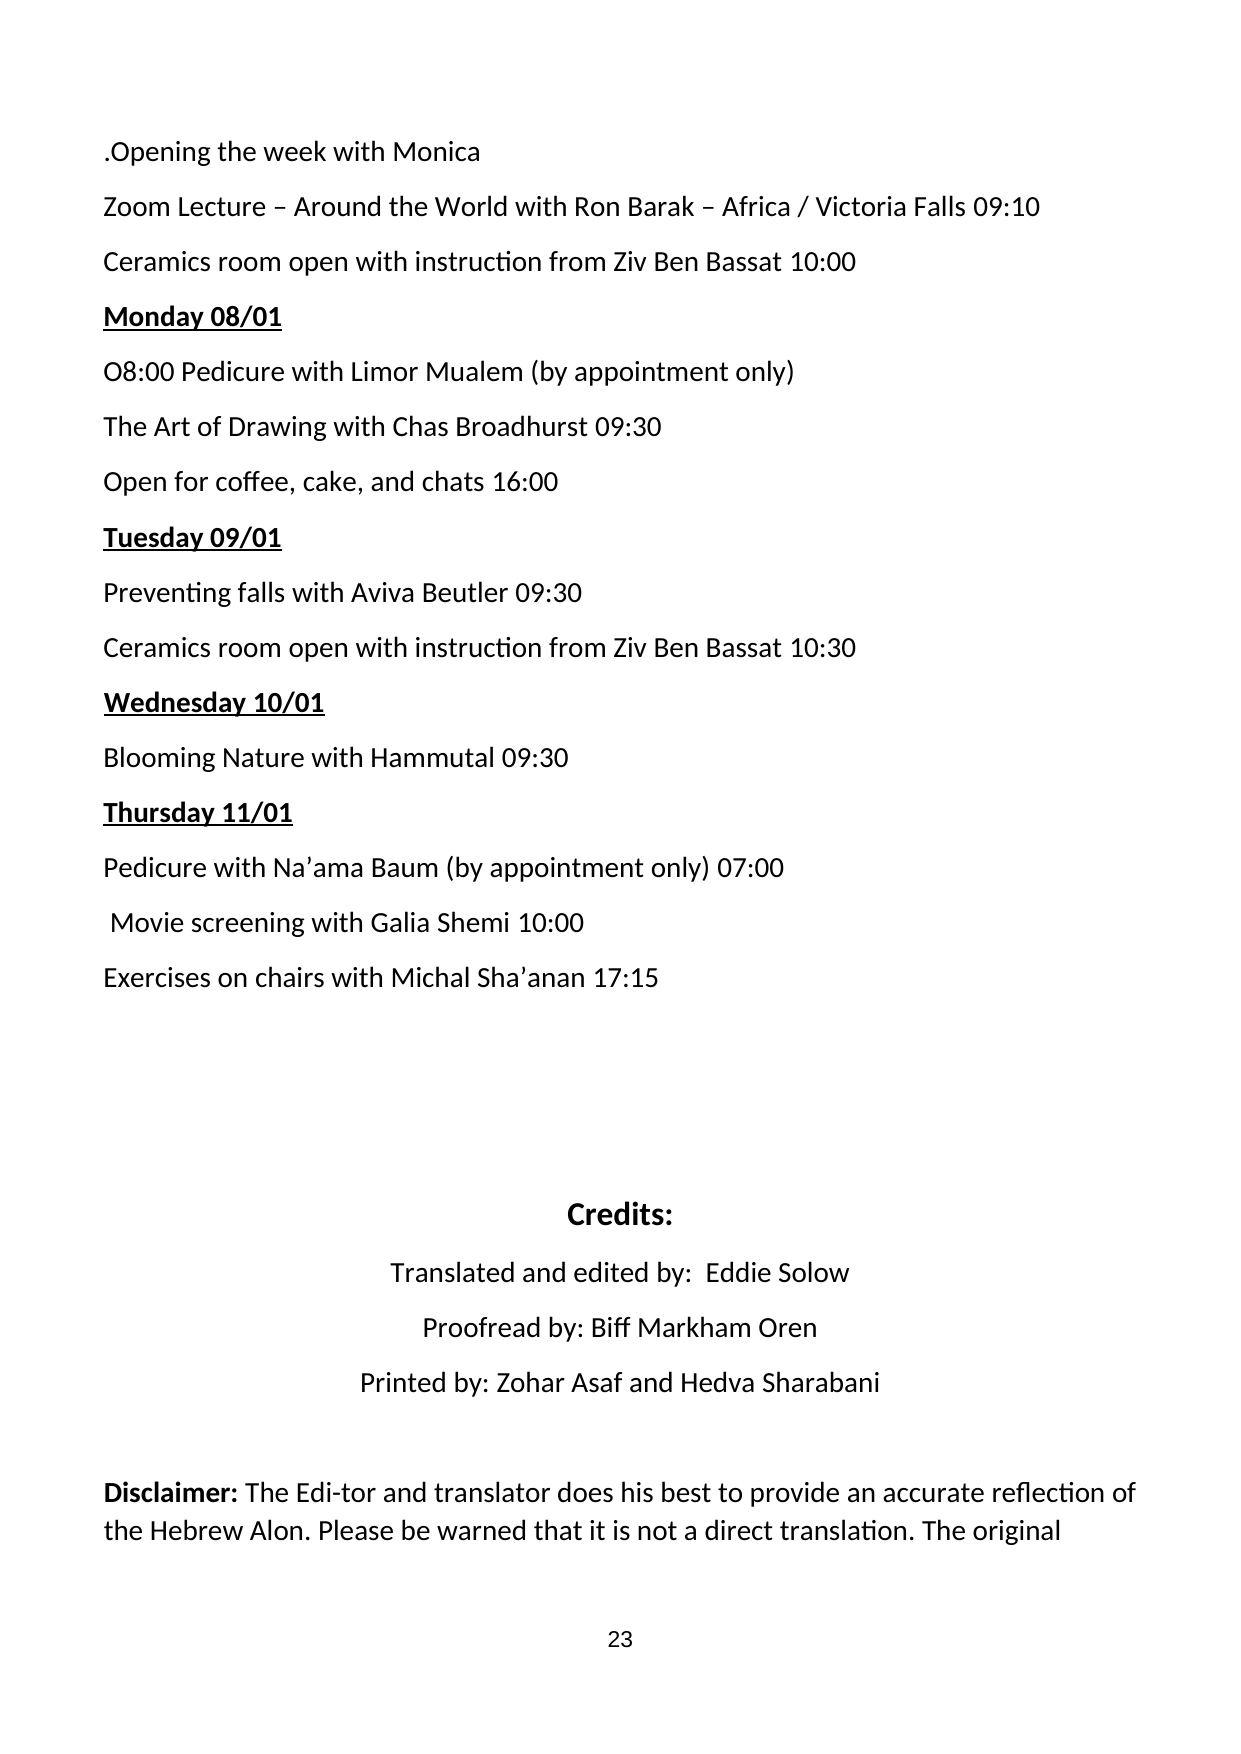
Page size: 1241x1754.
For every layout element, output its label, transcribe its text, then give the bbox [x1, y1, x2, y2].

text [103, 1474, 1137, 1548]
text 07:00 Pedicure with Na’ama Baum (by appointment only) [103, 849, 1062, 885]
text Credits: [103, 1193, 1137, 1234]
text 10:00 Ceramics room open with instruction from Ziv Ben Bassat [103, 243, 1062, 279]
text 09:30 Blooming Nature with Hammutal [103, 739, 1062, 775]
text 17:15 Exercises on chairs with Michal Sha’anan [103, 959, 1062, 995]
text Opening the week with Monica. [103, 133, 1062, 168]
text 09:10 Zoom Lecture – Around the World with Ron Barak – Africa / Victoria Falls [103, 188, 1062, 224]
text Proofread by: Biff Markham Oren [103, 1309, 1137, 1344]
text 10:00 Movie screening with Galia Shemi [103, 904, 1062, 940]
text Printed by: Zohar Asaf and Hedva Sharabani [103, 1364, 1137, 1399]
text 10:30 Ceramics room open with instruction from Ziv Ben Bassat [103, 629, 1062, 664]
text 16:00 Open for coffee, cake, and chats [103, 463, 1062, 499]
text Thursday 11/01 [103, 794, 1062, 830]
text 09:30 The Art of Drawing with Chas Broadhurst [103, 408, 1062, 444]
text Tuesday 09/01 [103, 519, 1062, 554]
text O8:00 Pedicure with Limor Mualem (by appointment only) [103, 353, 1062, 389]
text Translated and edited by: Eddie Solow [103, 1254, 1137, 1289]
text Monday 08/01 [103, 298, 1062, 334]
text 09:30 Preventing falls with Aviva Beutler [103, 574, 1062, 609]
text Wednesday 10/01 [103, 684, 1137, 719]
